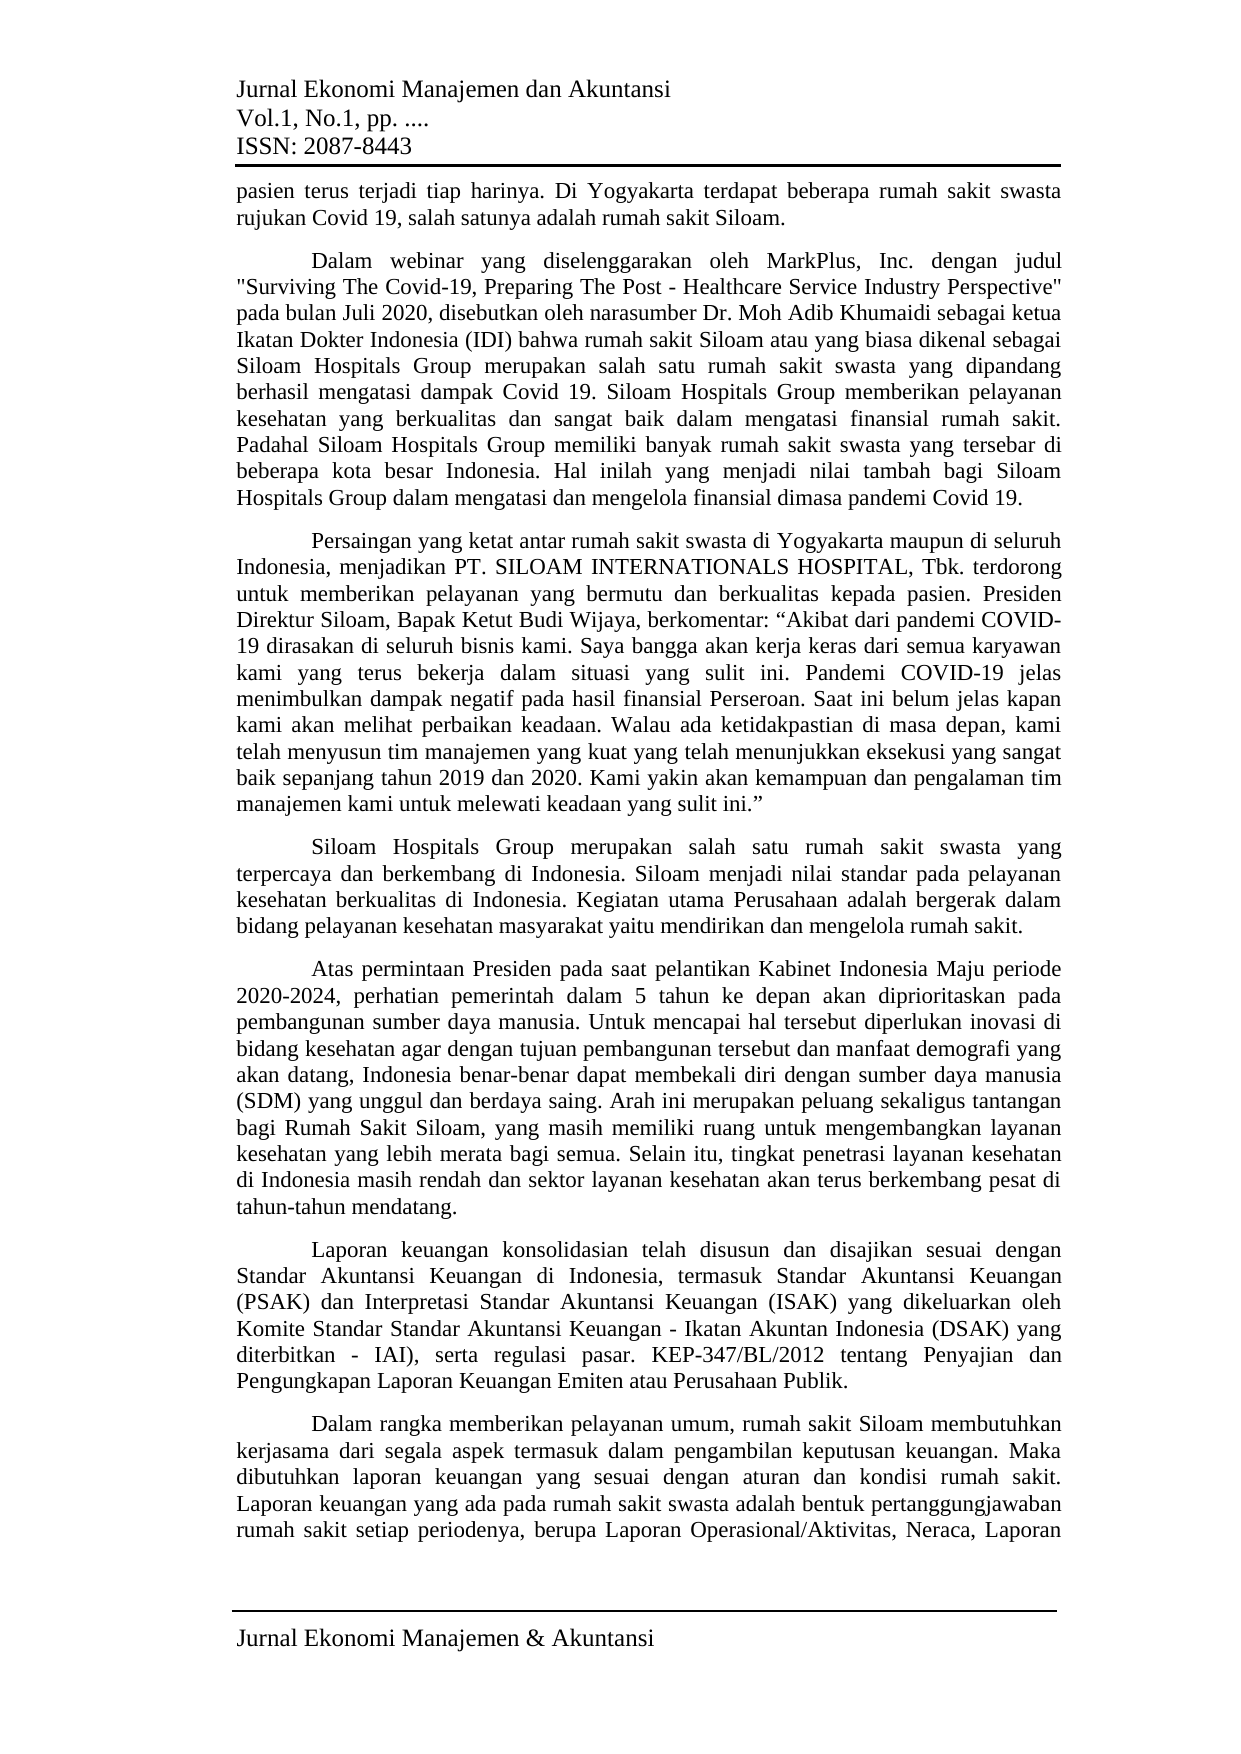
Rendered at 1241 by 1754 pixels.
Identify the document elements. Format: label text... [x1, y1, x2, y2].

text Dalam webinar yang diselenggarakan oleh MarkPlus, Inc. dengan judul "Surviving The Covid-19, Preparing The Post - Healthcare Service Industry Perspective" pada bulan Juli 2020, disebutkan oleh narasumber Dr. Moh Adib Khumaidi sebagai ketua Ikatan Dokter Indonesia (IDI) bahwa rumah sakit Siloam atau yang biasa dikenal sebagai Siloam Hospitals Group merupakan salah satu rumah sakit swasta yang dipandang berhasil mengatasi dampak Covid 19. Siloam Hospitals Group memberikan pelayanan kesehatan yang berkualitas dan sangat baik dalam mengatasi finansial rumah sakit. Padahal Siloam Hospitals Group memiliki banyak rumah sakit swasta yang tersebar di beberapa kota besar Indonesia. Hal inilah yang menjadi nilai tambah bagi Siloam Hospitals Group dalam mengatasi dan mengelola finansial dimasa pandemi Covid 19. [236, 247, 1063, 510]
text Persaingan yang ketat antar rumah sakit swasta di Yogyakarta maupun di seluruh Indonesia, menjadikan PT. SILOAM INTERNATIONALS HOSPITAL, Tbk. terdorong untuk memberikan pelayanan yang bermutu dan berkualitas kepada pasien. Presiden Direktur Siloam, Bapak Ketut Budi Wijaya, berkomentar: “Akibat dari pandemi COVID-19 dirasakan di seluruh bisnis kami. Saya bangga akan kerja keras dari semua karyawan kami yang terus bekerja dalam situasi yang sulit ini. Pandemi COVID-19 jelas menimbulkan dampak negatif pada hasil finansial Perseroan. Saat ini belum jelas kapan kami akan melihat perbaikan keadaan. Walau ada ketidakpastian di masa depan, kami telah menyusun tim manajemen yang kuat yang telah menunjukkan eksekusi yang sangat baik sepanjang tahun 2019 dan 2020. Kami yakin akan kemampuan dan pengalaman tim manajemen kami untuk melewati keadaan yang sulit ini.” [236, 527, 1063, 817]
text Laporan keuangan konsolidasian telah disusun dan disajikan sesuai dengan Standar Akuntansi Keuangan di Indonesia, termasuk Standar Akuntansi Keuangan (PSAK) dan Interpretasi Standar Akuntansi Keuangan (ISAK) yang dikeluarkan oleh Komite Standar Standar Akuntansi Keuangan - Ikatan Akuntan Indonesia (DSAK) yang diterbitkan - IAI), serta regulasi pasar. KEP-347/BL/2012 tentang Penyajian dan Pengungkapan Laporan Keuangan Emiten atau Perusahaan Publik. [236, 1236, 1063, 1394]
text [236, 1411, 1063, 1542]
text Atas permintaan Presiden pada saat pelantikan Kabinet Indonesia Maju periode 2020-2024, perhatian pemerintah dalam 5 tahun ke depan akan diprioritaskan pada pembangunan sumber daya manusia. Untuk mencapai hal tersebut diperlukan inovasi di bidang kesehatan agar dengan tujuan pembangunan tersebut dan manfaat demografi yang akan datang, Indonesia benar-benar dapat membekali diri dengan sumber daya manusia (SDM) yang unggul dan berdaya saing. Arah ini merupakan peluang sekaligus tantangan bagi Rumah Sakit Siloam, yang masih memiliki ruang untuk mengembangkan layanan kesehatan yang lebih merata bagi semua. Selain itu, tingkat penetrasi layanan kesehatan di Indonesia masih rendah dan sektor layanan kesehatan akan terus berkembang pesat di tahun-tahun mendatang. [236, 956, 1063, 1219]
text Siloam Hospitals Group merupakan salah satu rumah sakit swasta yang terpercaya dan berkembang di Indonesia. Siloam menjadi nilai standar pada pelayanan kesehatan berkualitas di Indonesia. Kegiatan utama Perusahaan adalah bergerak dalam bidang pelayanan kesehatan masyarakat yaitu mendirikan dan mengelola rumah sakit. [236, 833, 1063, 939]
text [236, 177, 1063, 230]
